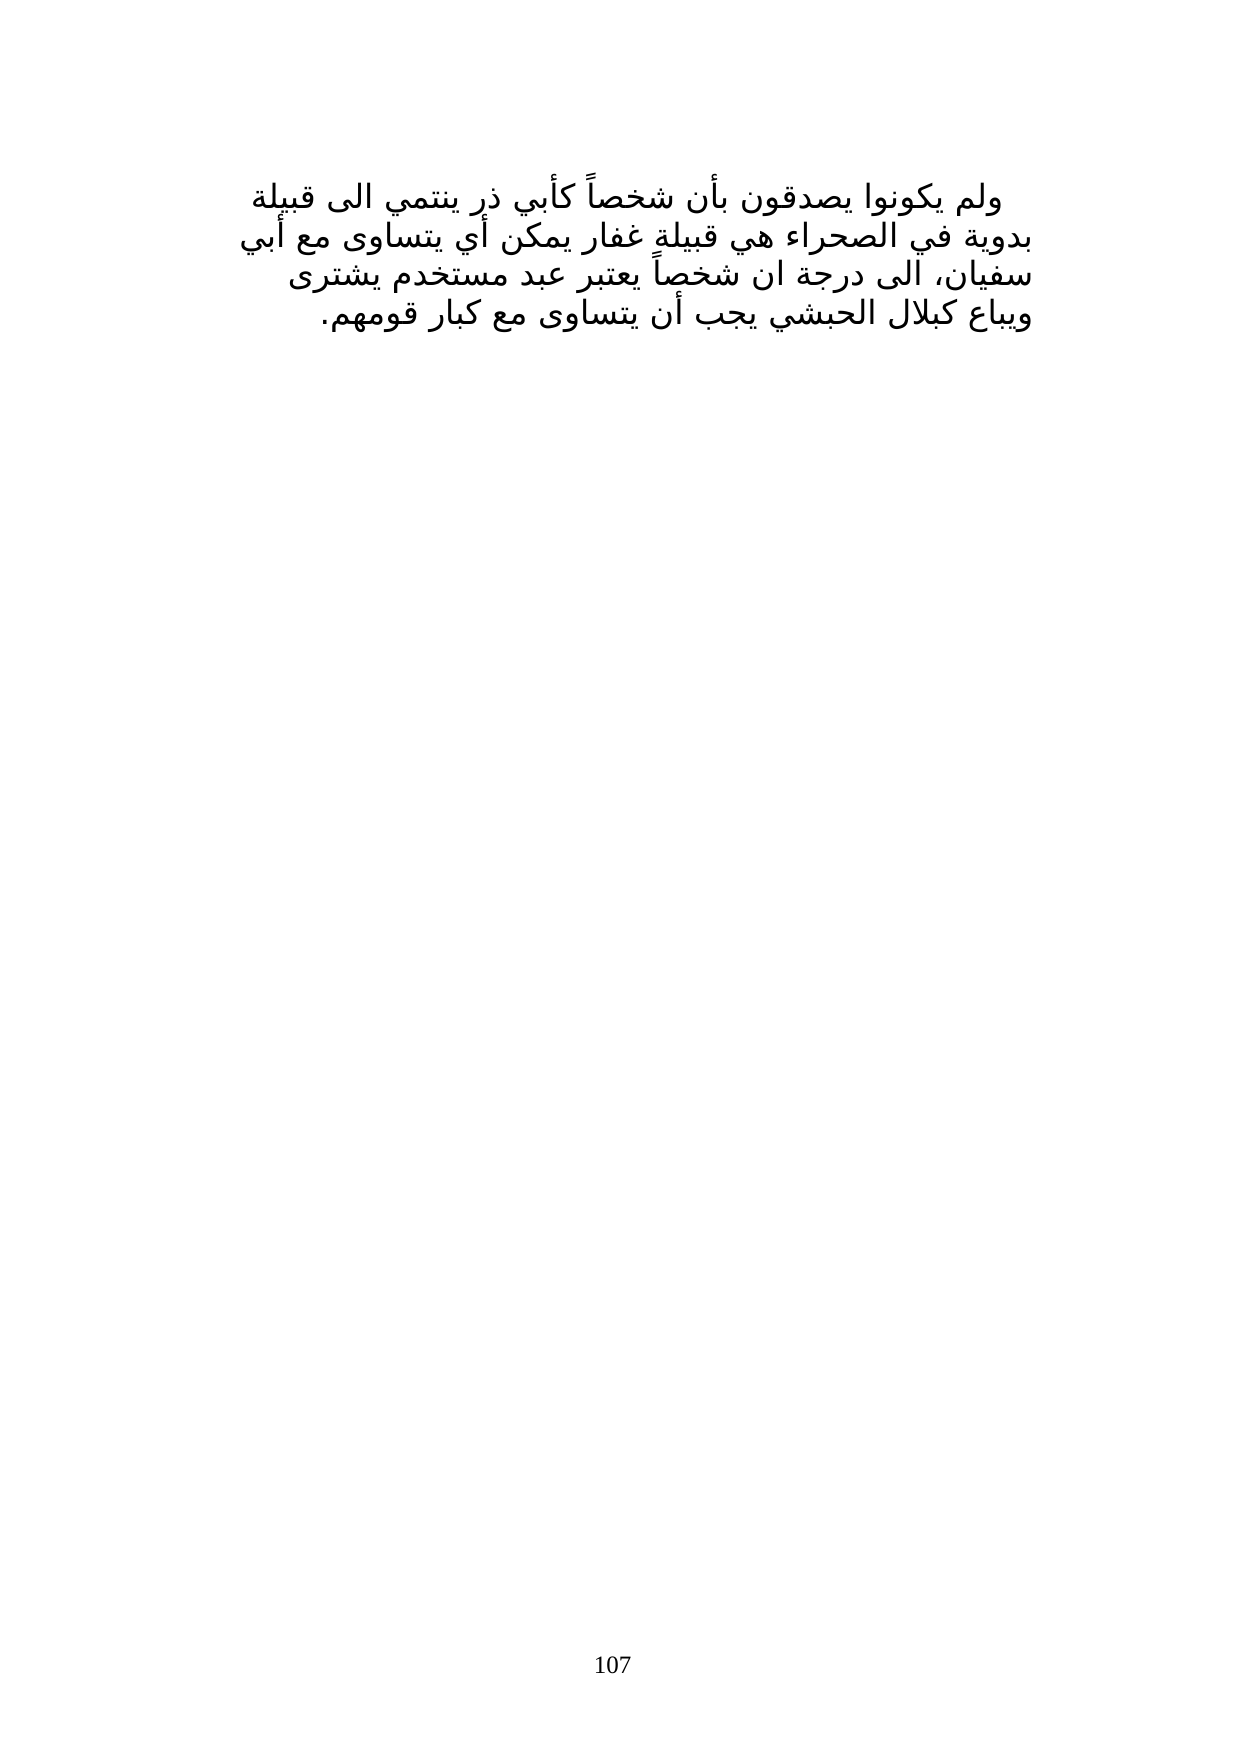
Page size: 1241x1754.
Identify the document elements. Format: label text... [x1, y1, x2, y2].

text ولم يكونوا يصدقون بأن شخصاً كأبي ذر ينتمي الى قبيلة بدوية في الصحراء هي قبيلة غفار يمكن أي يتساوى مع أبي سفيان، الى درجة ان شخصاً يعتبر عبد مستخدم يشترى ويباع كبلال الحبشي يجب أن يتساوى مع كبار قومهم. [222, 177, 1033, 333]
